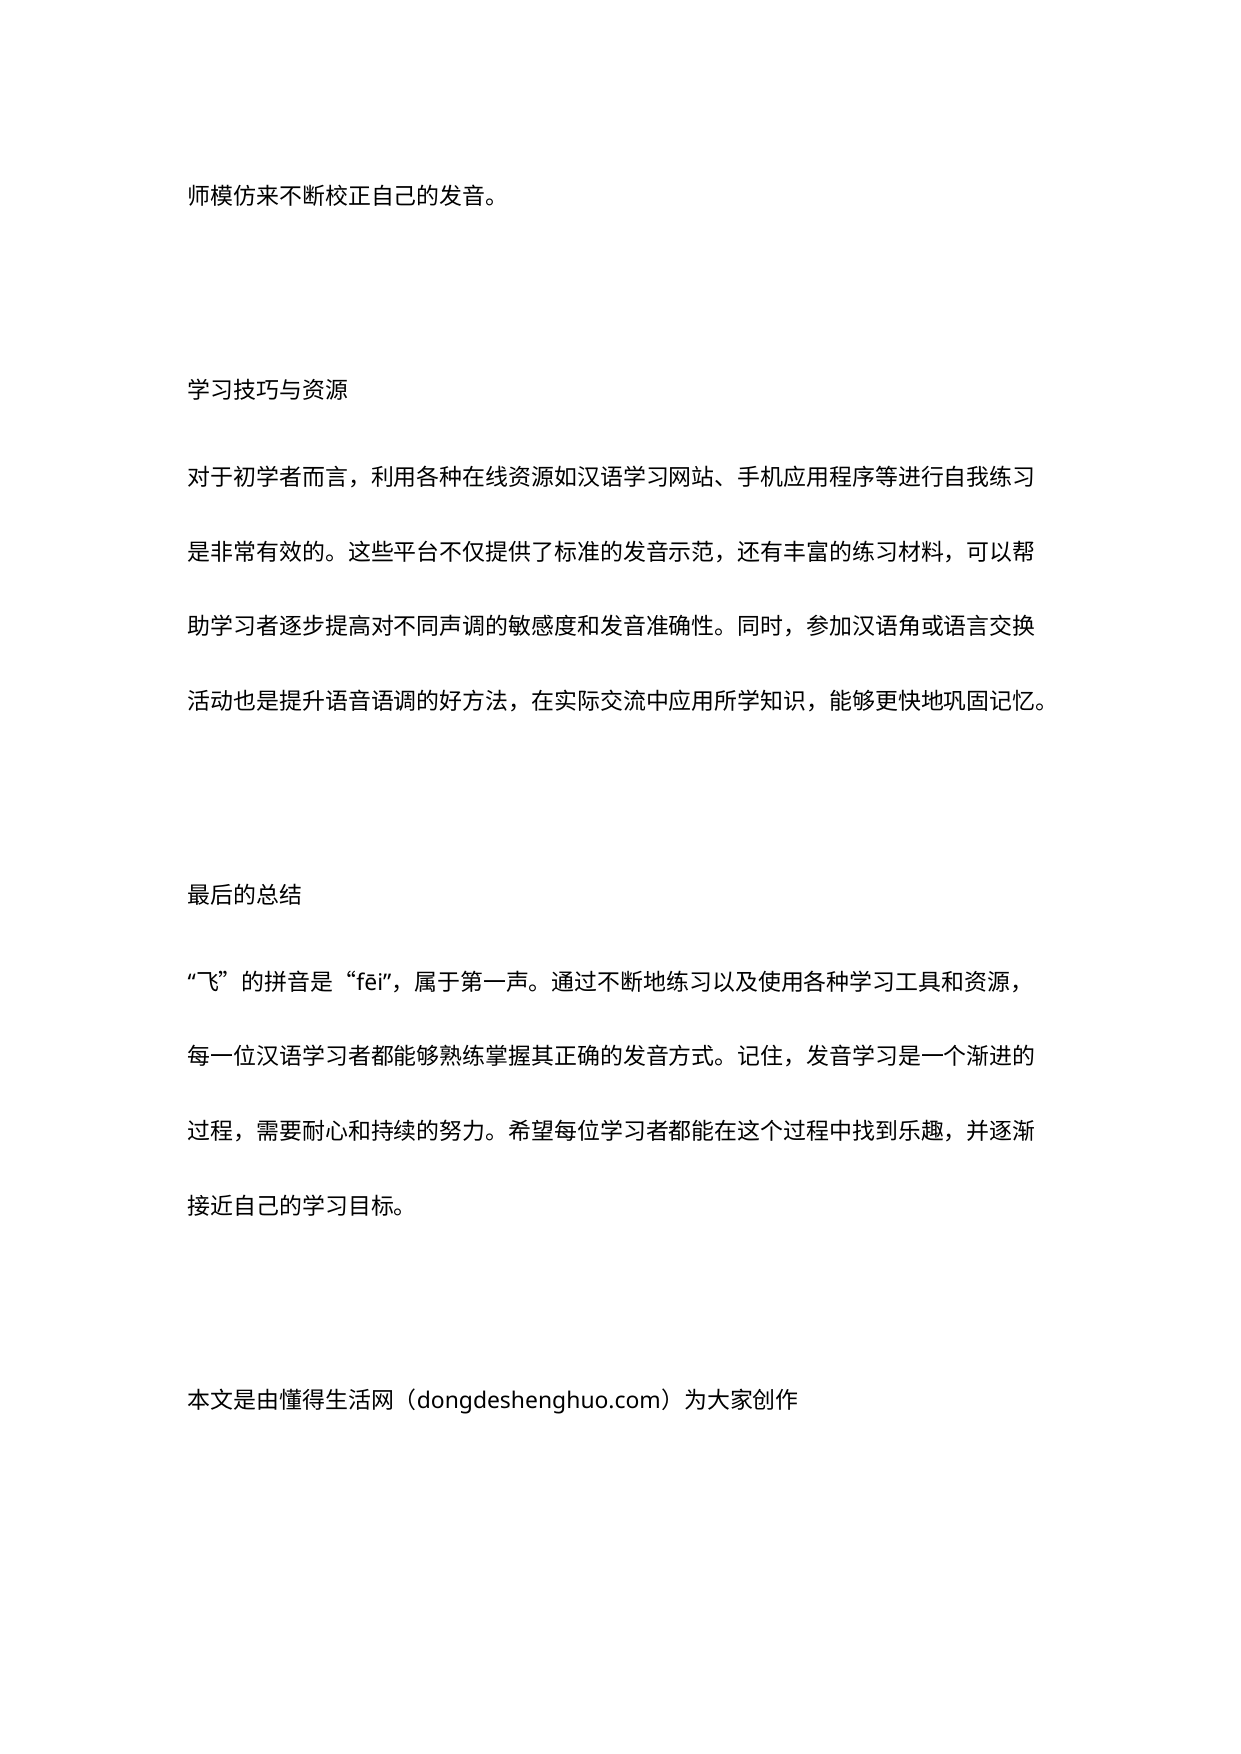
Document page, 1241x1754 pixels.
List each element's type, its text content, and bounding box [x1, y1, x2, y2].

text 对于初学者而言，利用各种在线资源如汉语学习网站、手机应用程序等进行自我练习是非常有效的。这些平台不仅提供了标准的发音示范，还有丰富的练习材料，可以帮助学习者逐步提高对不同声调的敏感度和发音准确性。同时，参加汉语角或语言交换活动也是提升语音语调的好方法，在实际交流中应用所学知识，能够更快地巩固记忆。 [187, 443, 1053, 732]
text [187, 162, 1053, 227]
text 学习技巧与资源 [187, 356, 1053, 421]
text 本文是由懂得生活网（dongdeshenghuo.com）为大家创作 [187, 1366, 1053, 1431]
text 最后的总结 [187, 861, 1053, 926]
text “飞”的拼音是“fēi”，属于第一声。通过不断地练习以及使用各种学习工具和资源，每一位汉语学习者都能够熟练掌握其正确的发音方式。记住，发音学习是一个渐进的过程，需要耐心和持续的努力。希望每位学习者都能在这个过程中找到乐趣，并逐渐接近自己的学习目标。 [187, 948, 1053, 1237]
